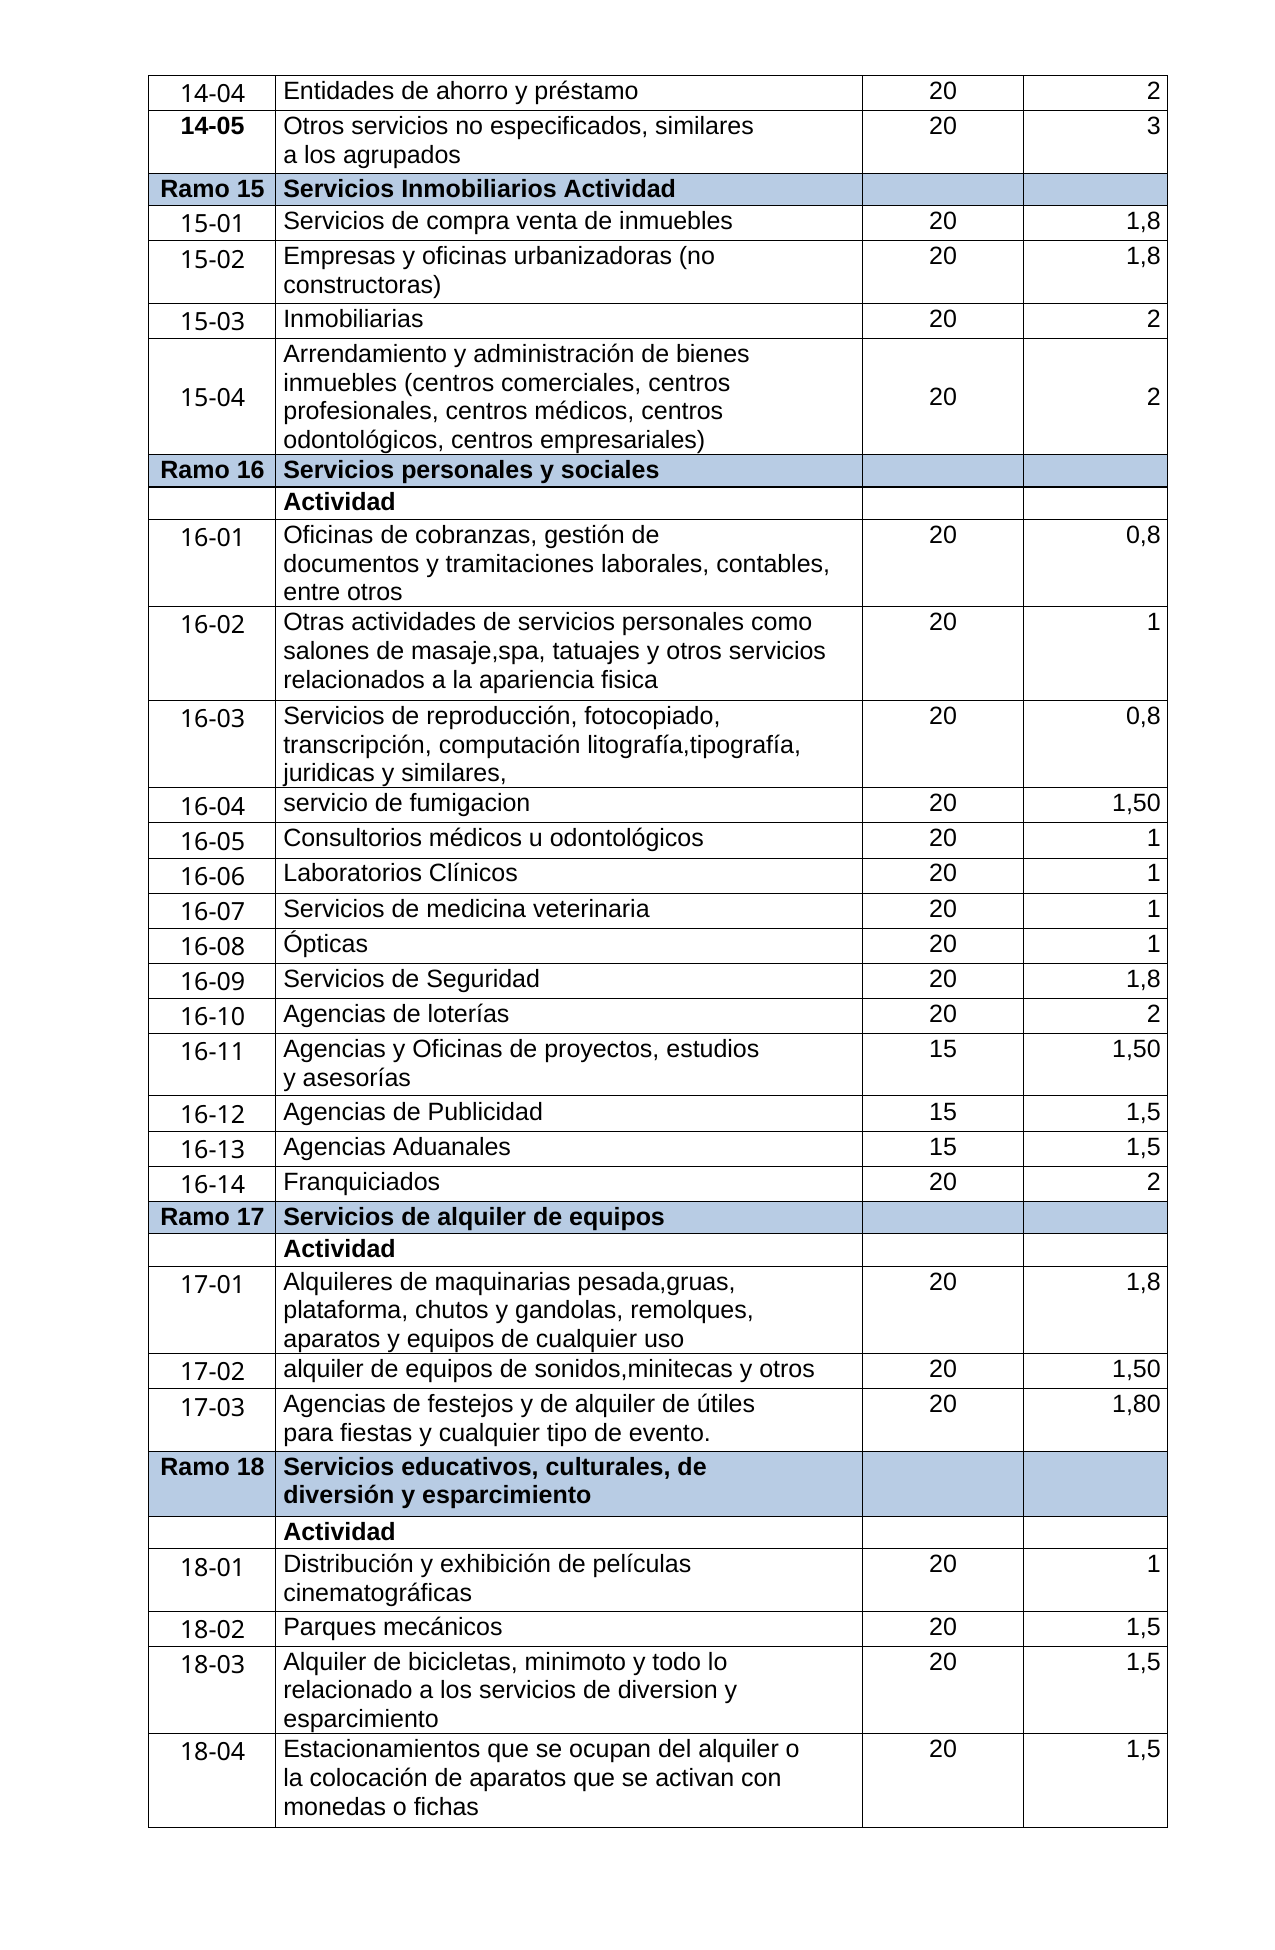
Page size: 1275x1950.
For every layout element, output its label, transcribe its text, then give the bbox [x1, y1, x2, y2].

table_cell Oficinas de cobranzas, gestión de documentos y tramitaciones laborales, contables, entre otros [276, 520, 862, 606]
table_cell Ramo 18 [149, 1452, 275, 1516]
table_cell Servicios Inmobiliarios Actividad [276, 174, 862, 205]
table_cell alquiler de equipos de sonidos,minitecas y otros [276, 1354, 862, 1388]
table_cell Agencias de festejos y de alquiler de útiles para fiestas y cualquier tipo de evento. [276, 1389, 862, 1451]
table_cell [1024, 455, 1167, 486]
table_cell 20 [863, 607, 1023, 700]
table_cell 14-04 [149, 76, 275, 110]
table_cell 2 [1024, 1167, 1167, 1201]
table_cell 15-01 [149, 206, 275, 240]
table_cell 1 [1024, 859, 1167, 892]
table_cell Ramo 15 [149, 174, 275, 205]
table_cell Servicios de Seguridad [276, 964, 862, 998]
table_cell 16-14 [149, 1167, 275, 1201]
table_cell 20 [863, 206, 1023, 240]
table_cell Actividad [276, 1234, 862, 1266]
table_cell Servicios educativos, culturales, de diversión y esparcimiento [276, 1452, 862, 1516]
table_cell 20 [863, 1267, 1023, 1353]
table_cell 20 [863, 111, 1023, 173]
table_cell Servicios de medicina veterinaria [276, 894, 862, 928]
table_cell [1024, 488, 1167, 519]
table_cell Consultorios médicos u odontológicos [276, 823, 862, 857]
table_cell 20 [863, 788, 1023, 822]
table_cell Franquiciados [276, 1167, 862, 1201]
table_cell [1024, 1517, 1167, 1548]
table_cell Empresas y oficinas urbanizadoras (no constructoras) [276, 241, 862, 303]
table_cell [1024, 1452, 1167, 1516]
table_cell 1,5 [1024, 1096, 1167, 1131]
table_cell Alquiler de bicicletas, minimoto y todo lo relacionado a los servicios de diversion y esparcimiento [276, 1647, 862, 1733]
table_cell [863, 1517, 1023, 1548]
table_cell 16-03 [149, 701, 275, 787]
table_cell Servicios personales y sociales [276, 455, 862, 486]
table_cell Alquileres de maquinarias pesada,gruas, plataforma, chutos y gandolas, remolques, aparatos y equipos de cualquier uso [276, 1267, 862, 1353]
table_cell 20 [863, 1734, 1023, 1827]
table_cell 2 [1024, 999, 1167, 1033]
table_cell 1,5 [1024, 1612, 1167, 1646]
table_cell [863, 455, 1023, 486]
table_cell 17-02 [149, 1354, 275, 1388]
table_cell 1 [1024, 929, 1167, 963]
table_cell Arrendamiento y administración de bienes inmuebles (centros comerciales, centros profesionales, centros médicos, centros odontológicos, centros empresariales) [276, 339, 862, 454]
table_cell Distribución y exhibición de películas cinematográficas [276, 1549, 862, 1611]
table_cell Entidades de ahorro y préstamo [276, 76, 862, 110]
table_cell 16-12 [149, 1096, 275, 1131]
table_cell Estacionamientos que se ocupan del alquiler o la colocación de aparatos que se activan con monedas o fichas [276, 1734, 862, 1827]
table_cell Inmobiliarias [276, 304, 862, 338]
table_cell 20 [863, 964, 1023, 998]
table_cell [1024, 1202, 1167, 1233]
table_cell 20 [863, 241, 1023, 303]
table_cell 18-02 [149, 1612, 275, 1646]
table_cell 16-08 [149, 929, 275, 963]
table_cell 15-02 [149, 241, 275, 303]
table_cell 20 [863, 1612, 1023, 1646]
table_cell 18-01 [149, 1549, 275, 1611]
table_cell 20 [863, 1389, 1023, 1451]
table_cell 1 [1024, 607, 1167, 700]
table_cell 17-03 [149, 1389, 275, 1451]
table_cell 1,5 [1024, 1734, 1167, 1827]
table_cell Ramo 17 [149, 1202, 275, 1233]
table_cell Ópticas [276, 929, 862, 963]
table_cell Actividad [276, 1517, 862, 1548]
table_cell 16-04 [149, 788, 275, 822]
table_cell 16-11 [149, 1034, 275, 1095]
table_cell Agencias de loterías [276, 999, 862, 1033]
table_cell 15 [863, 1132, 1023, 1166]
table_cell [1024, 174, 1167, 205]
table_cell 1,8 [1024, 241, 1167, 303]
table_cell 3 [1024, 111, 1167, 173]
table_cell 2 [1024, 76, 1167, 110]
table_cell [149, 1517, 275, 1548]
table_cell 20 [863, 859, 1023, 892]
table_cell 15 [863, 1034, 1023, 1095]
table_cell Laboratorios Clínicos [276, 859, 862, 892]
table_cell [863, 488, 1023, 519]
table_cell Servicios de reproducción, fotocopiado, transcripción, computación litografía,tipografía, juridicas y similares, [276, 701, 862, 787]
table_cell 1,8 [1024, 1267, 1167, 1353]
table_cell 2 [1024, 339, 1167, 454]
table_cell 2 [1024, 304, 1167, 338]
table_cell Servicios de alquiler de equipos [276, 1202, 862, 1233]
table_cell 1,8 [1024, 206, 1167, 240]
table_cell 18-03 [149, 1647, 275, 1733]
table_cell [863, 174, 1023, 205]
table_cell 20 [863, 304, 1023, 338]
table_cell 20 [863, 76, 1023, 110]
table_cell 1,5 [1024, 1647, 1167, 1733]
table_cell 16-06 [149, 859, 275, 892]
table_cell Otros servicios no especificados, similares a los agrupados [276, 111, 862, 173]
table_cell Otras actividades de servicios personales como salones de masaje,spa, tatuajes y otros servicios relacionados a la apariencia fisica [276, 607, 862, 700]
table_cell 20 [863, 1167, 1023, 1201]
table_cell 20 [863, 520, 1023, 606]
table_cell 1,8 [1024, 964, 1167, 998]
table_cell [149, 1234, 275, 1266]
table_cell 1,50 [1024, 1034, 1167, 1095]
table_cell 1,50 [1024, 1354, 1167, 1388]
table_cell 1 [1024, 894, 1167, 928]
table_cell 16-10 [149, 999, 275, 1033]
table_cell [863, 1202, 1023, 1233]
table_cell 20 [863, 1354, 1023, 1388]
table_cell 15-03 [149, 304, 275, 338]
table_cell Servicios de compra venta de inmuebles [276, 206, 862, 240]
table_cell 20 [863, 1647, 1023, 1733]
table_cell [149, 488, 275, 519]
table_cell 1,80 [1024, 1389, 1167, 1451]
table_cell 20 [863, 894, 1023, 928]
table_cell servicio de fumigacion [276, 788, 862, 822]
table_cell Actividad [276, 488, 862, 519]
table_cell 16-13 [149, 1132, 275, 1166]
table_cell Ramo 16 [149, 455, 275, 486]
table_cell 16-09 [149, 964, 275, 998]
table_cell 1,50 [1024, 788, 1167, 822]
table_cell Agencias Aduanales [276, 1132, 862, 1166]
table_cell 16-07 [149, 894, 275, 928]
table_cell 20 [863, 339, 1023, 454]
table_cell 16-01 [149, 520, 275, 606]
table_cell Agencias de Publicidad [276, 1096, 862, 1131]
table_cell 20 [863, 999, 1023, 1033]
table_cell 15 [863, 1096, 1023, 1131]
table_cell [863, 1234, 1023, 1266]
table_cell 16-05 [149, 823, 275, 857]
table_cell 0,8 [1024, 520, 1167, 606]
table_cell 15-04 [149, 339, 275, 454]
table_cell 20 [863, 929, 1023, 963]
table_cell 14-05 [149, 111, 275, 173]
table_cell Parques mecánicos [276, 1612, 862, 1646]
table_cell [1024, 1234, 1167, 1266]
table_cell 20 [863, 1549, 1023, 1611]
table_cell 0,8 [1024, 701, 1167, 787]
table_cell [863, 1452, 1023, 1516]
table_cell 20 [863, 823, 1023, 857]
table_cell Agencias y Oficinas de proyectos, estudios y asesorías [276, 1034, 862, 1095]
table_cell 16-02 [149, 607, 275, 700]
table_cell 1,5 [1024, 1132, 1167, 1166]
table_cell 18-04 [149, 1734, 275, 1827]
table_cell 17-01 [149, 1267, 275, 1353]
table_cell 1 [1024, 823, 1167, 857]
table_cell 1 [1024, 1549, 1167, 1611]
table_cell 20 [863, 701, 1023, 787]
